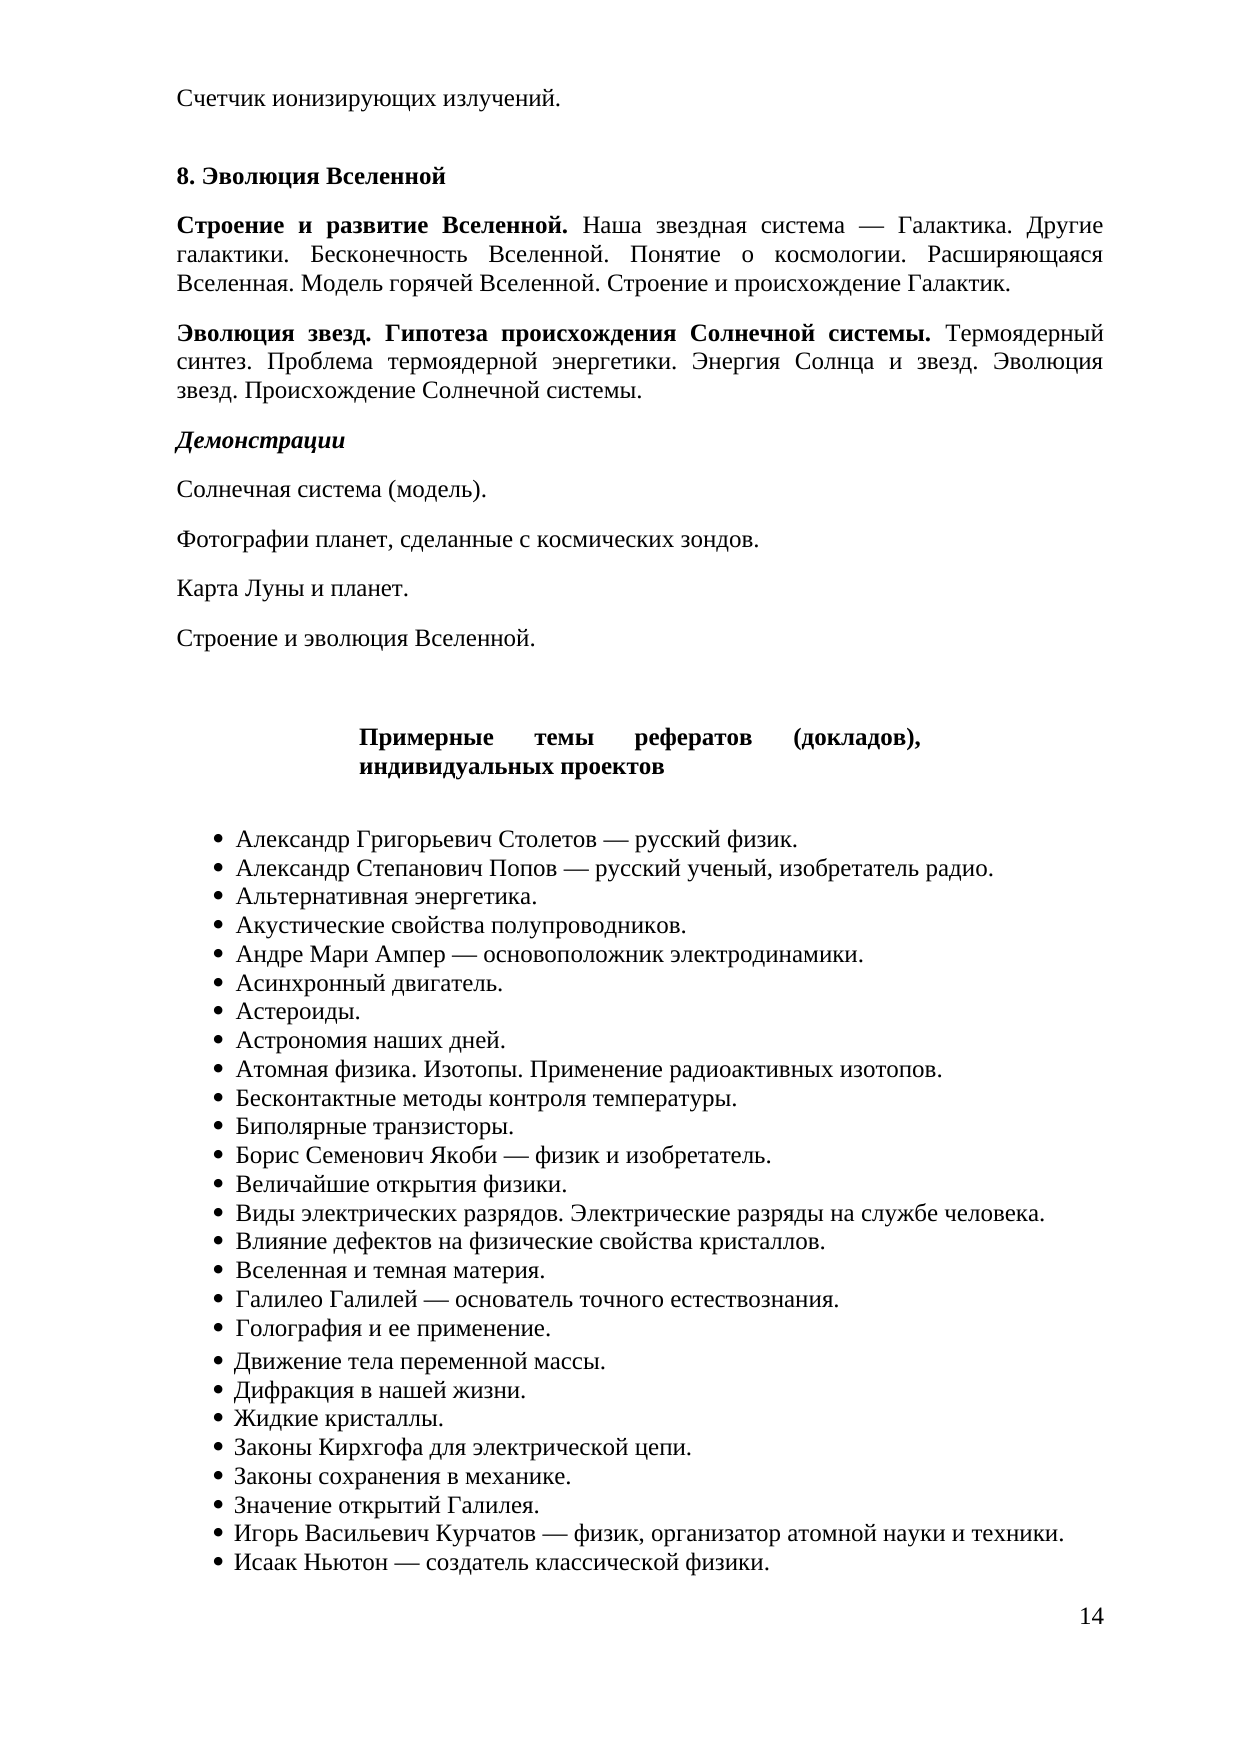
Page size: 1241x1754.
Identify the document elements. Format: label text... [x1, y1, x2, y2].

text Счетчик ионизирующих излучений. [176, 83, 1104, 111]
list Астрономия наших дней. [214, 1025, 1104, 1054]
text Демонстрации [176, 425, 1104, 453]
list Бесконтактные методы контроля температуры. [214, 1083, 1104, 1111]
text Строение и эволюция Вселенной. [176, 623, 720, 652]
list Законы Кирхгофа для электрической цепи. [214, 1432, 1104, 1461]
text Солнечная система (модель). [176, 474, 1104, 503]
list Законы сохранения в механике. [214, 1461, 1104, 1490]
list Вселенная и темная материя. [214, 1255, 1104, 1284]
list Исаак Ньютон — создатель классической физики. [214, 1547, 1104, 1576]
list Дифракция в нашей жизни. [214, 1375, 1104, 1403]
text Эволюция звезд. Гипотеза происхождения Солнечной системы. Термоядерный синтез. Проблема термоядерной энергетики. Энергия Солнца и звезд. Эволюция звезд. Происхождение Солнечной системы. [176, 318, 1104, 404]
text 8. Эволюция Вселенной [176, 161, 1104, 190]
list Альтернативная энергетика. [214, 881, 1104, 910]
text Примерные темы рефератов (докладов), индивидуальных проектов [359, 722, 921, 780]
list Галилео Галилей — основатель точного естествознания. [214, 1284, 1104, 1313]
list Акустические свойства полупроводников. [214, 910, 1104, 939]
list Александр Степанович Попов — русский ученый, изобретатель радио. [214, 853, 1104, 881]
list Асинхронный двигатель. [214, 968, 1104, 996]
list Андре Мари Ампер — основоположник электродинамики. [214, 939, 1104, 968]
list Атомная физика. Изотопы. Применение радиоактивных изотопов. [214, 1054, 1104, 1083]
list Астероиды. [214, 996, 1104, 1025]
list Влияние дефектов на физические свойства кристаллов. [214, 1226, 1104, 1255]
list Борис Семенович Якоби — физик и изобретатель. [214, 1140, 1104, 1169]
list Виды электрических разрядов. Электрические разряды на службе человека. [214, 1198, 1104, 1226]
list Величайшие открытия физики. [214, 1169, 1104, 1198]
list Александр Григорьевич Столетов — русский физик. [214, 824, 1104, 853]
text Карта Луны и планет. [176, 573, 1104, 602]
list Значение открытий Галилея. [214, 1490, 1104, 1518]
list Жидкие кристаллы. [214, 1403, 1104, 1432]
text Строение и развитие Вселенной. Наша звездная система — Галактика. Другие галактики. Бесконечность Вселенной. Понятие о космологии. Расширяющаяся Вселенная. Модель горячей Вселенной. Строение и происхождение Галактик. [176, 211, 1104, 297]
list Голография и ее применение. [214, 1313, 1104, 1341]
list Игорь Васильевич Курчатов — физик, организатор атомной науки и техники. [214, 1518, 1104, 1547]
list Движение тела переменной массы. [214, 1346, 1104, 1375]
text Фотографии планет, сделанные с космических зондов. [176, 524, 1104, 553]
list Биполярные транзисторы. [214, 1111, 1104, 1140]
